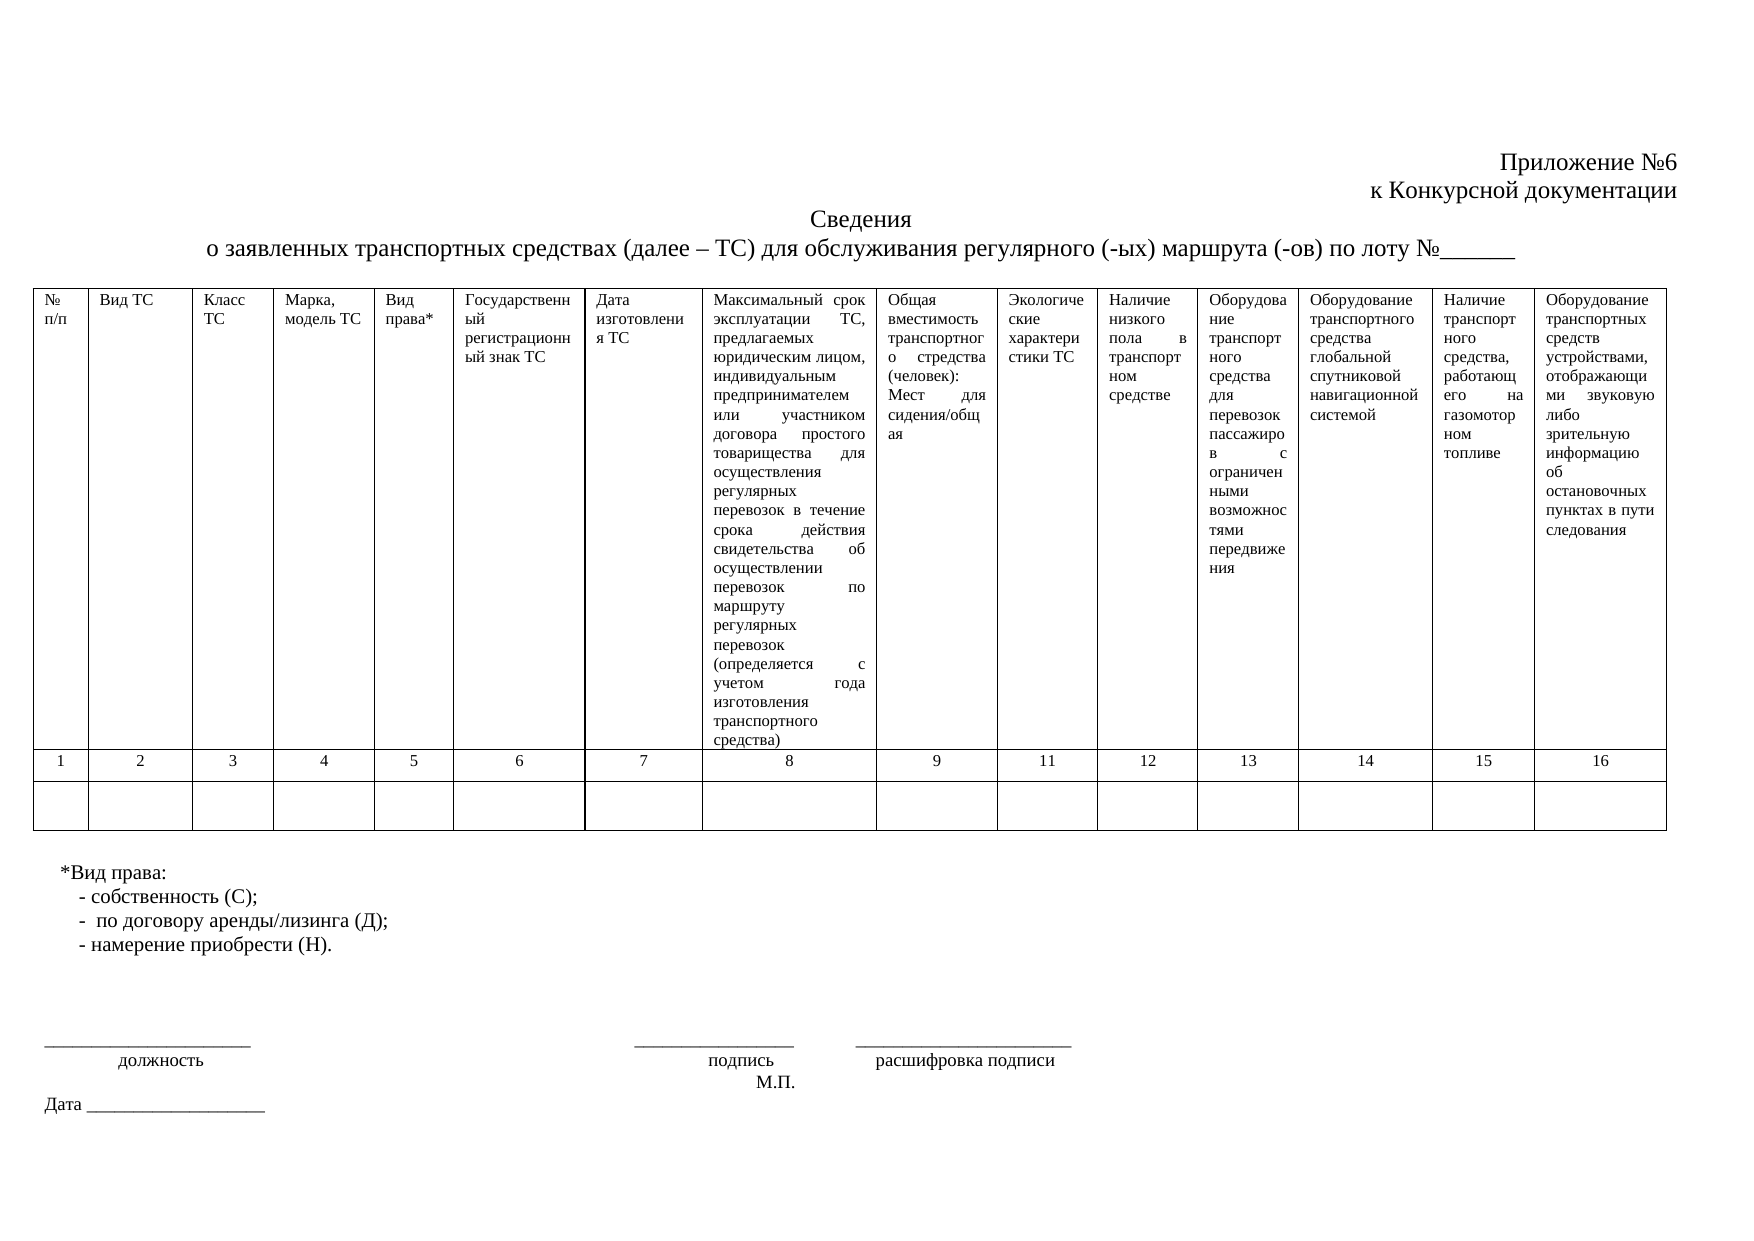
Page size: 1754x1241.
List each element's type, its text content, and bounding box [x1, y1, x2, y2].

table_cell [586, 782, 702, 830]
table_header Наличие транспортного средства, работающего на газомоторном топливе [1433, 289, 1534, 749]
table_header Класс ТС [193, 289, 273, 749]
table_cell 12 [1098, 750, 1197, 781]
table_header Оборудование транспортного средства глобальной спутниковой навигационной системой [1299, 289, 1432, 749]
table_cell 3 [193, 750, 273, 781]
text *Вид права: [44, 859, 1677, 884]
table_cell [193, 782, 273, 830]
table_header Дата изготовления ТС [586, 289, 702, 749]
table_cell 15 [1433, 750, 1534, 781]
table_header Общая вместимость транспортного стредства (человек): Мест для сидения/общая [877, 289, 997, 749]
text Приложение №6 [44, 147, 1677, 176]
text - собственность (С); [79, 884, 1677, 908]
table_cell 13 [1198, 750, 1298, 781]
table_cell [1433, 782, 1534, 830]
table_cell 14 [1299, 750, 1432, 781]
table_cell [34, 782, 88, 830]
table_cell 7 [586, 750, 702, 781]
table_header Максимальный срок эксплуатации ТС, предлагаемых юридическим лицом, индивидуальным предпринимателем или участником договора простого товарищества для осуществления регулярных перевозок в течение срока действия свидетельства об осуществлении перевозок по маршруту регулярных перевозок (определяется с учетом года изготовления транспортного средства) [703, 289, 876, 749]
table_cell [1299, 782, 1432, 830]
text Дата ___________________ [44, 1092, 1677, 1114]
table_cell [877, 782, 997, 830]
text о заявленных транспортных средствах (далее – ТС) для обслуживания регулярного (-ых) маршрута (-ов) по лоту №______ [44, 233, 1677, 262]
table_cell [703, 782, 876, 830]
table_header № п/п [34, 289, 88, 749]
text ______________________ _________________ _______________________ [44, 1028, 1677, 1049]
table_header Экологические характеристики ТС [998, 289, 1097, 749]
text М.П. [44, 1071, 1677, 1092]
table_cell [1535, 782, 1666, 830]
table_cell [1098, 782, 1197, 830]
table_header Оборудование транспортного средства для перевозок пассажиров с ограниченными возможностями передвижения [1198, 289, 1298, 749]
table_cell 1 [34, 750, 88, 781]
table_cell 2 [89, 750, 192, 781]
table_cell [89, 782, 192, 830]
table_cell [1198, 782, 1298, 830]
text - намерение приобрести (Н). [79, 932, 1677, 956]
table_header Вид ТС [89, 289, 192, 749]
table_cell 16 [1535, 750, 1666, 781]
table_cell [375, 782, 453, 830]
text - по договору аренды/лизинга (Д); [79, 908, 1677, 932]
table_cell 6 [454, 750, 584, 781]
text к Конкурсной документации [44, 176, 1677, 204]
table_cell 11 [998, 750, 1097, 781]
table_header Оборудование транспортных средств устройствами, отображающими звуковую либо зрительную информацию об остановочных пунктах в пути следования [1535, 289, 1666, 749]
text должность подпись расшифровка подписи [44, 1049, 1677, 1071]
table_cell 8 [703, 750, 876, 781]
text Сведения [44, 204, 1677, 233]
table_cell [454, 782, 584, 830]
table_header Марка, модель ТС [274, 289, 374, 749]
table_cell 4 [274, 750, 374, 781]
table_cell [274, 782, 374, 830]
table_cell 9 [877, 750, 997, 781]
table_header Вид права* [375, 289, 453, 749]
table_header Государственный регистрационный знак ТС [454, 289, 584, 749]
table_header Наличие низкого пола в транспортном средстве [1098, 289, 1197, 749]
table_cell 5 [375, 750, 453, 781]
table_cell [998, 782, 1097, 830]
